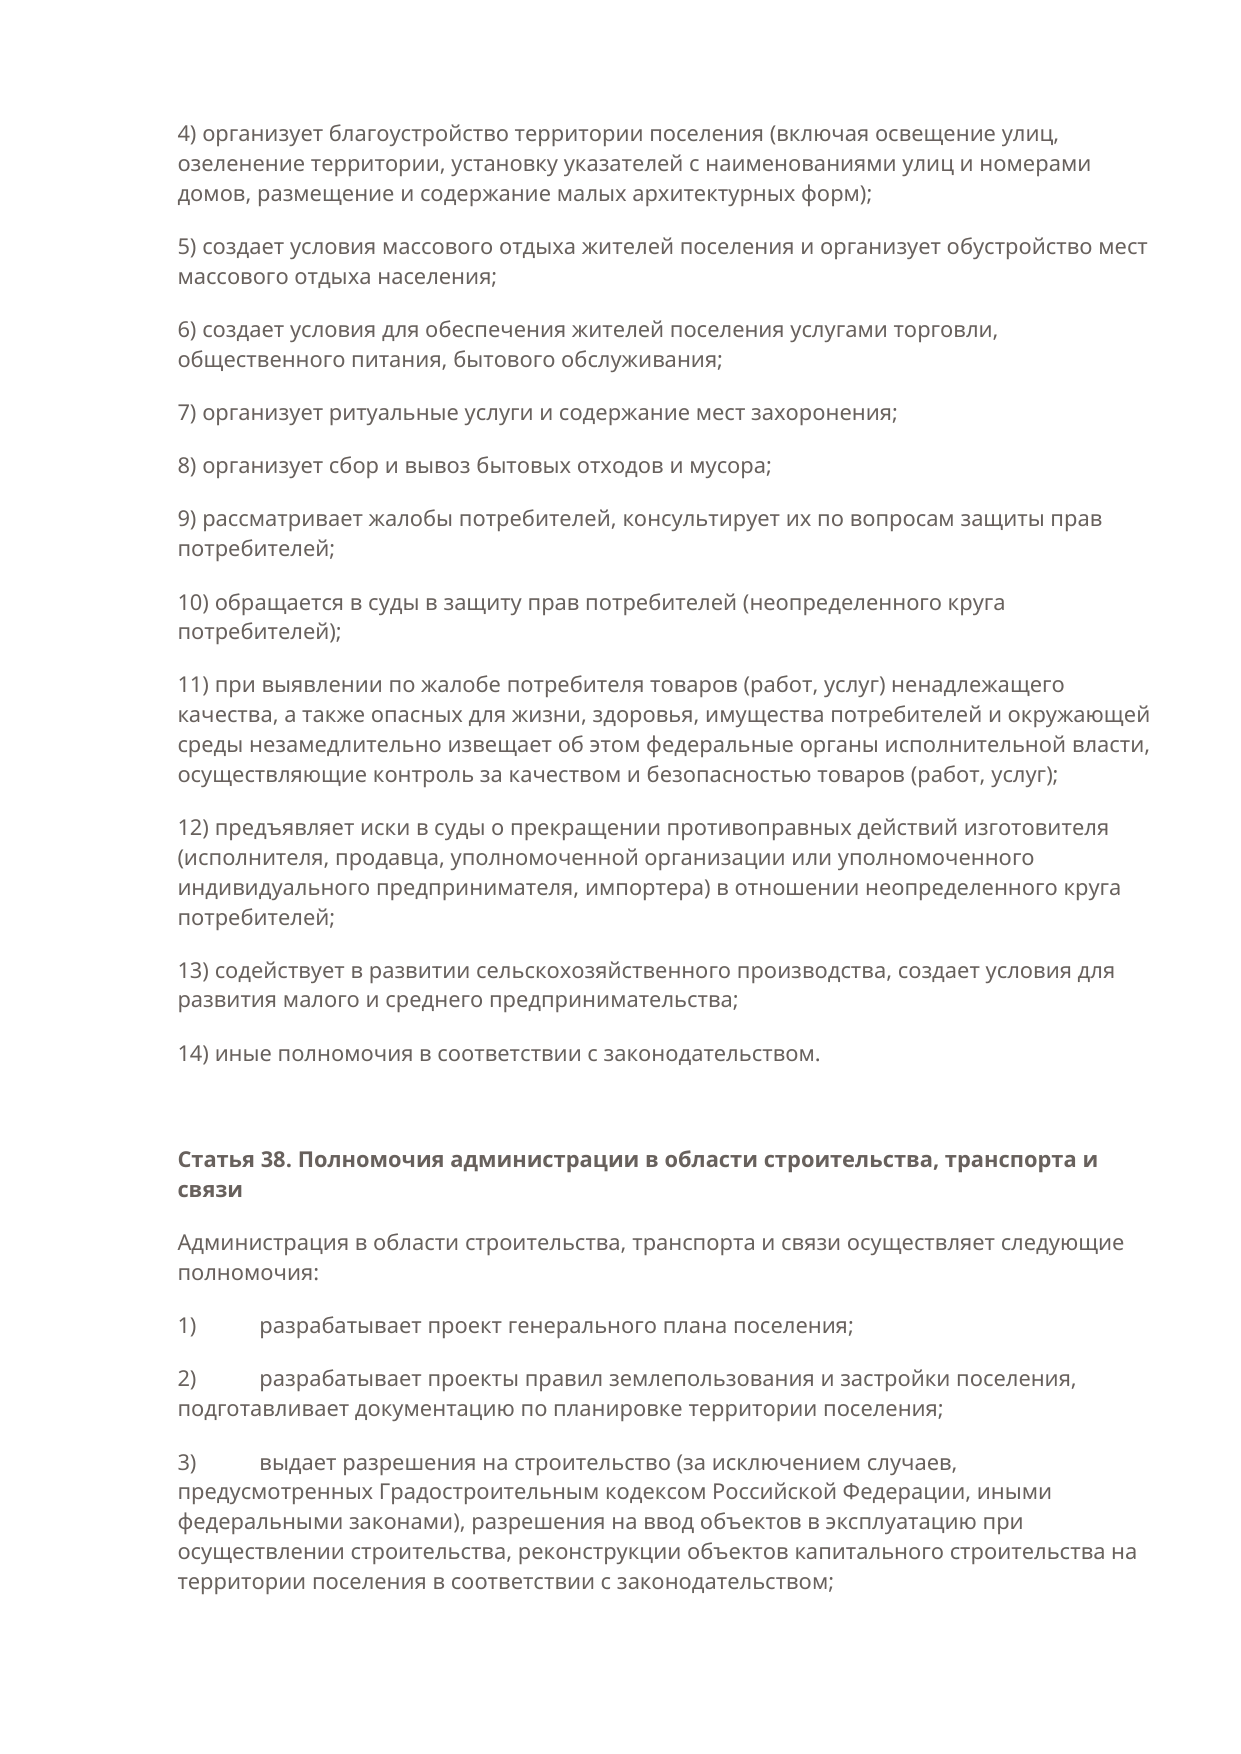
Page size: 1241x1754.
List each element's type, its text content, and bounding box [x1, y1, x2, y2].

text 3) выдает разрешения на строительство (за исключением случаев, предусмотренных Градостроительным кодексом Российской Федерации, иными федеральными законами), разрешения на ввод объектов в эксплуатацию при осуществлении строительства, реконструкции объектов капитального строительства на территории поселения в соответствии с законодательством; [177, 1446, 1152, 1595]
text 10) обращается в суды в защиту прав потребителей (неопределенного круга потребителей); [177, 586, 1152, 646]
text 11) при выявлении по жалобе потребителя товаров (работ, услуг) ненадлежащего качества, а также опасных для жизни, здоровья, имущества потребителей и окружающей среды незамедлительно извещает об этом федеральные органы исполнительной власти, осуществляющие контроль за качеством и безопасностью товаров (работ, услуг); [177, 669, 1152, 789]
text 1) разрабатывает проект генерального плана поселения; [177, 1310, 1152, 1340]
text 5) создает условия массового отдыха жителей поселения и организует обустройство мест массового отдыха населения; [177, 231, 1152, 291]
text 9) рассматривает жалобы потребителей, консультирует их по вопросам защиты прав потребителей; [177, 503, 1152, 563]
text 7) организует ритуальные услуги и содержание мест захоронения; [177, 397, 1152, 427]
text 6) создает условия для обеспечения жителей поселения услугами торговли, общественного питания, бытового обслуживания; [177, 314, 1152, 373]
text 13) содействует в развитии сельскохозяйственного производства, создает условия для развития малого и среднего предпринимательства; [177, 955, 1152, 1014]
text 12) предъявляет иски в суды о прекращении противоправных действий изготовителя (исполнителя, продавца, уполномоченной организации или уполномоченного индивидуального предпринимателя, импортера) в отношении неопределенного круга потребителей; [177, 812, 1152, 931]
text 2) разрабатывает проекты правил землепользования и застройки поселения, подготавливает документацию по планировке территории поселения; [177, 1363, 1152, 1423]
text 14) иные полномочия в соответствии с законодательством. [177, 1038, 1152, 1067]
text 4) организует благоустройство территории поселения (включая освещение улиц, озеленение территории, установку указателей с наименованиями улиц и номерами домов, размещение и содержание малых архитектурных форм); [177, 118, 1152, 207]
text 8) организует сбор и вывоз бытовых отходов и мусора; [177, 450, 1152, 480]
text Статья 38. Полномочия администрации в области строительства, транспорта и связи [177, 1144, 1152, 1204]
text Администрация в области строительства, транспорта и связи осуществляет следующие полномочия: [177, 1227, 1152, 1287]
